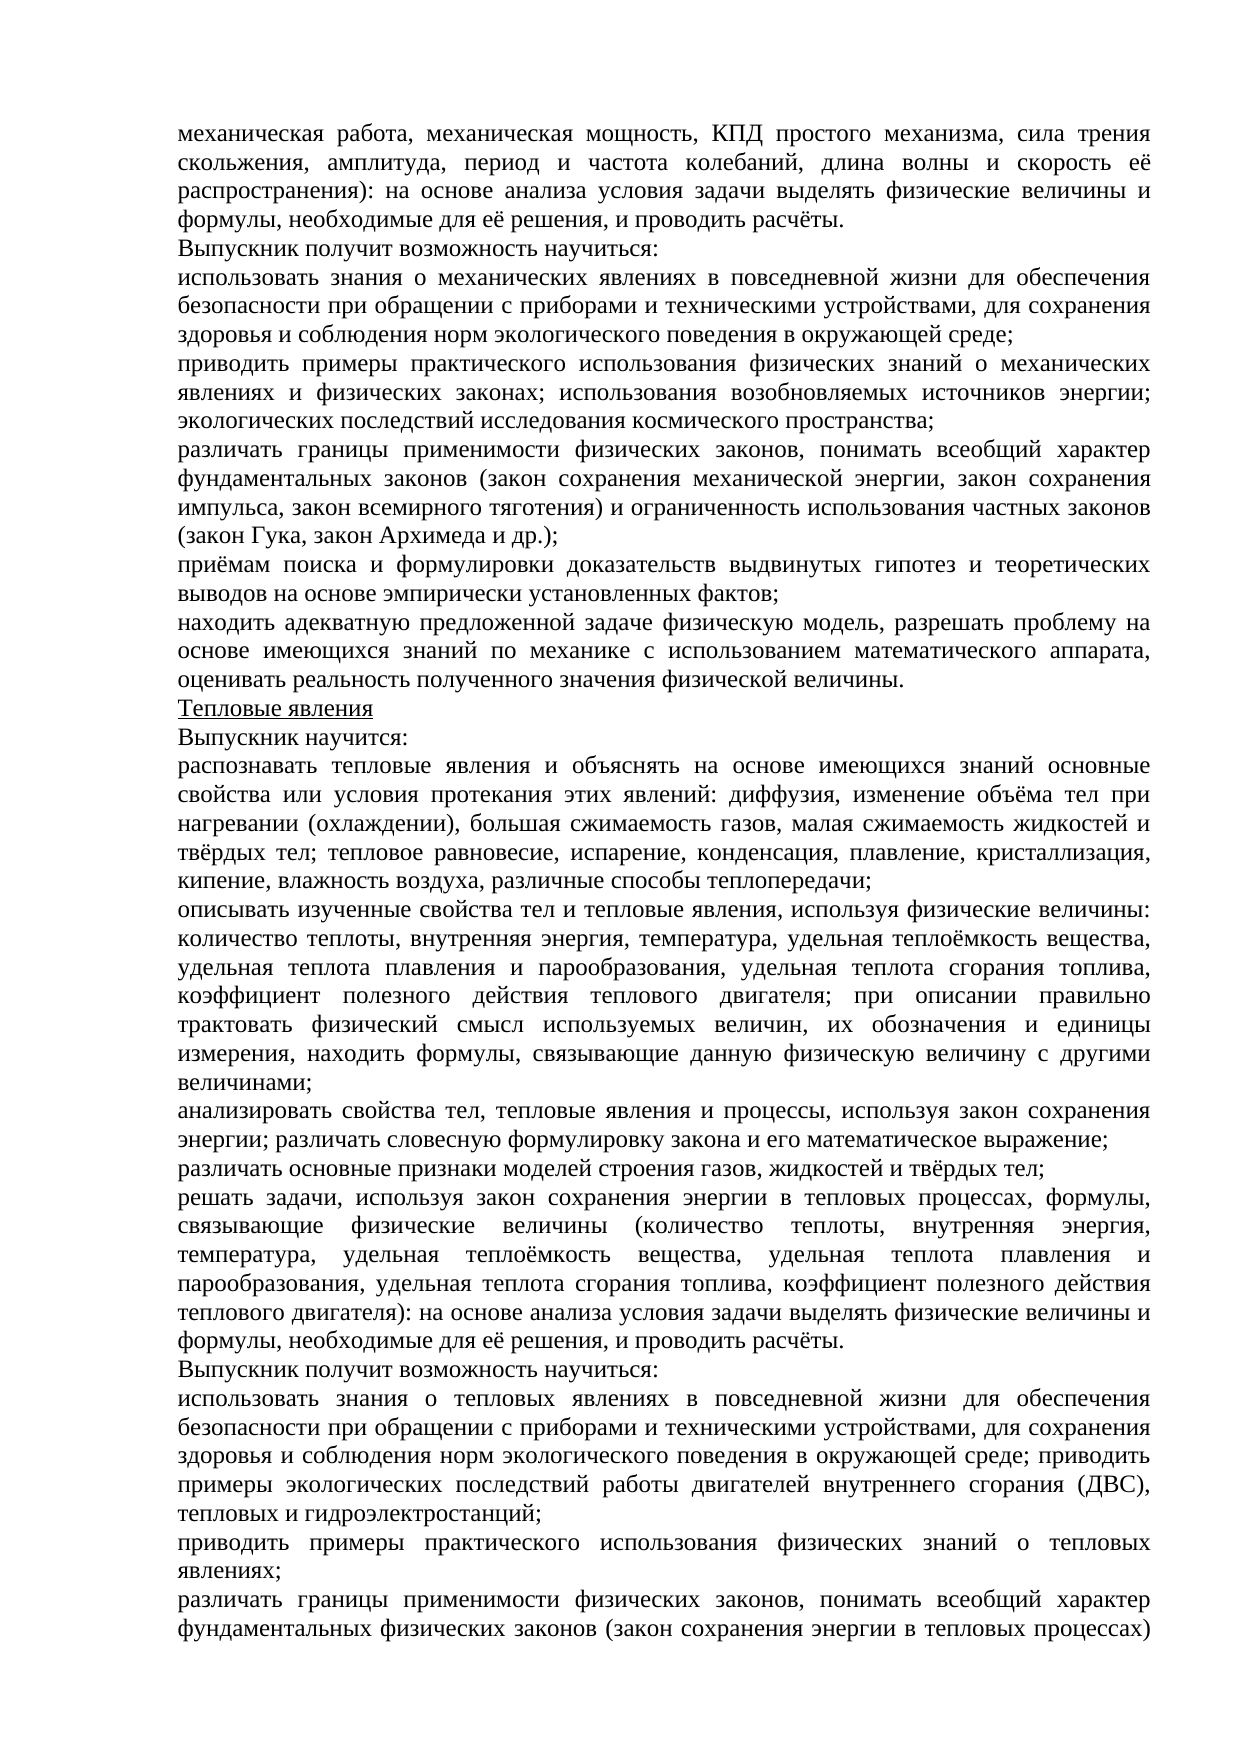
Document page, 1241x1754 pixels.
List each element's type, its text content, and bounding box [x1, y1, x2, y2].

text использовать знания о тепловых явлениях в повседневной жизни для обеспечения безопасности при обращении с приборами и техническими устройствами, для сохранения здоровья и соблюдения норм экологического поведения в окружающей среде; приводить примеры экологических последствий работы двигателей внутреннего сгорания (ДВС), тепловых и гидроэлектростанций; [177, 1383, 1152, 1527]
text приёмам поиска и формулировки доказательств выдвинутых гипотез и теоретических выводов на основе эмпирически установленных фактов; [177, 549, 1152, 607]
text приводить примеры практического использования физических знаний о механических явлениях и физических законах; использования возобновляемых источников энергии; экологических последствий исследования космического пространства; [177, 348, 1152, 434]
text Выпускник получит возможность научиться: [177, 233, 1152, 262]
text Выпускник получит возможность научиться: [177, 1354, 1152, 1383]
text анализировать свойства тел, тепловые явления и процессы, используя закон сохранения энергии; различать словесную формулировку закона и его математическое выражение; [177, 1096, 1152, 1153]
text описывать изученные свойства тел и тепловые явления, используя физические величины: количество теплоты, внутренняя энергия, температура, удельная теплоёмкость вещества, удельная теплота плавления и парообразования, удельная теплота сгорания топлива, коэффициент полезного действия теплового двигателя; при описании правильно трактовать физический смысл используемых величин, их обозначения и единицы измерения, находить формулы, связывающие данную физическую величину с другими величинами; [177, 894, 1152, 1096]
text использовать знания о механических явлениях в повседневной жизни для обеспечения безопасности при обращении с приборами и техническими устройствами, для сохранения здоровья и соблюдения норм экологического поведения в окружающей среде; [177, 262, 1152, 348]
text Тепловые явления [177, 693, 1152, 722]
text находить адекватную предложенной задаче физическую модель, разрешать проблему на основе имеющихся знаний по механике с использованием математического аппарата, оценивать реальность полученного значения физической величины. [177, 607, 1152, 693]
text различать границы применимости физических законов, понимать всеобщий характер фундаментальных законов (закон сохранения механической энергии, закон сохранения импульса, закон всемирного тяготения) и ограниченность использования частных законов (закон Гука, закон Архимеда и др.); [177, 434, 1152, 549]
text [177, 118, 1152, 233]
text решать задачи, используя закон сохранения энергии в тепловых процессах, формулы, связывающие физические величины (количество теплоты, внутренняя энергия, температура, удельная теплоёмкость вещества, удельная теплота плавления и парообразования, удельная теплота сгорания топлива, коэффициент полезного действия теплового двигателя): на основе анализа условия задачи выделять физические величины и формулы, необходимые для её решения, и проводить расчёты. [177, 1182, 1152, 1354]
text различать основные признаки моделей строения газов, жидкостей и твёрдых тел; [177, 1153, 1152, 1182]
text Выпускник научится: [177, 722, 1152, 751]
text распознавать тепловые явления и объяснять на основе имеющихся знаний основные свойства или условия протекания этих явлений: диффузия, изменение объёма тел при нагревании (охлаждении), большая сжимаемость газов, малая сжимаемость жидкостей и твёрдых тел; тепловое равновесие, испарение, конденсация, плавление, кристаллизация, кипение, влажность воздуха, различные способы теплопередачи; [177, 751, 1152, 894]
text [177, 1584, 1152, 1642]
text приводить примеры практического использования физических знаний о тепловых явлениях; [177, 1527, 1152, 1584]
